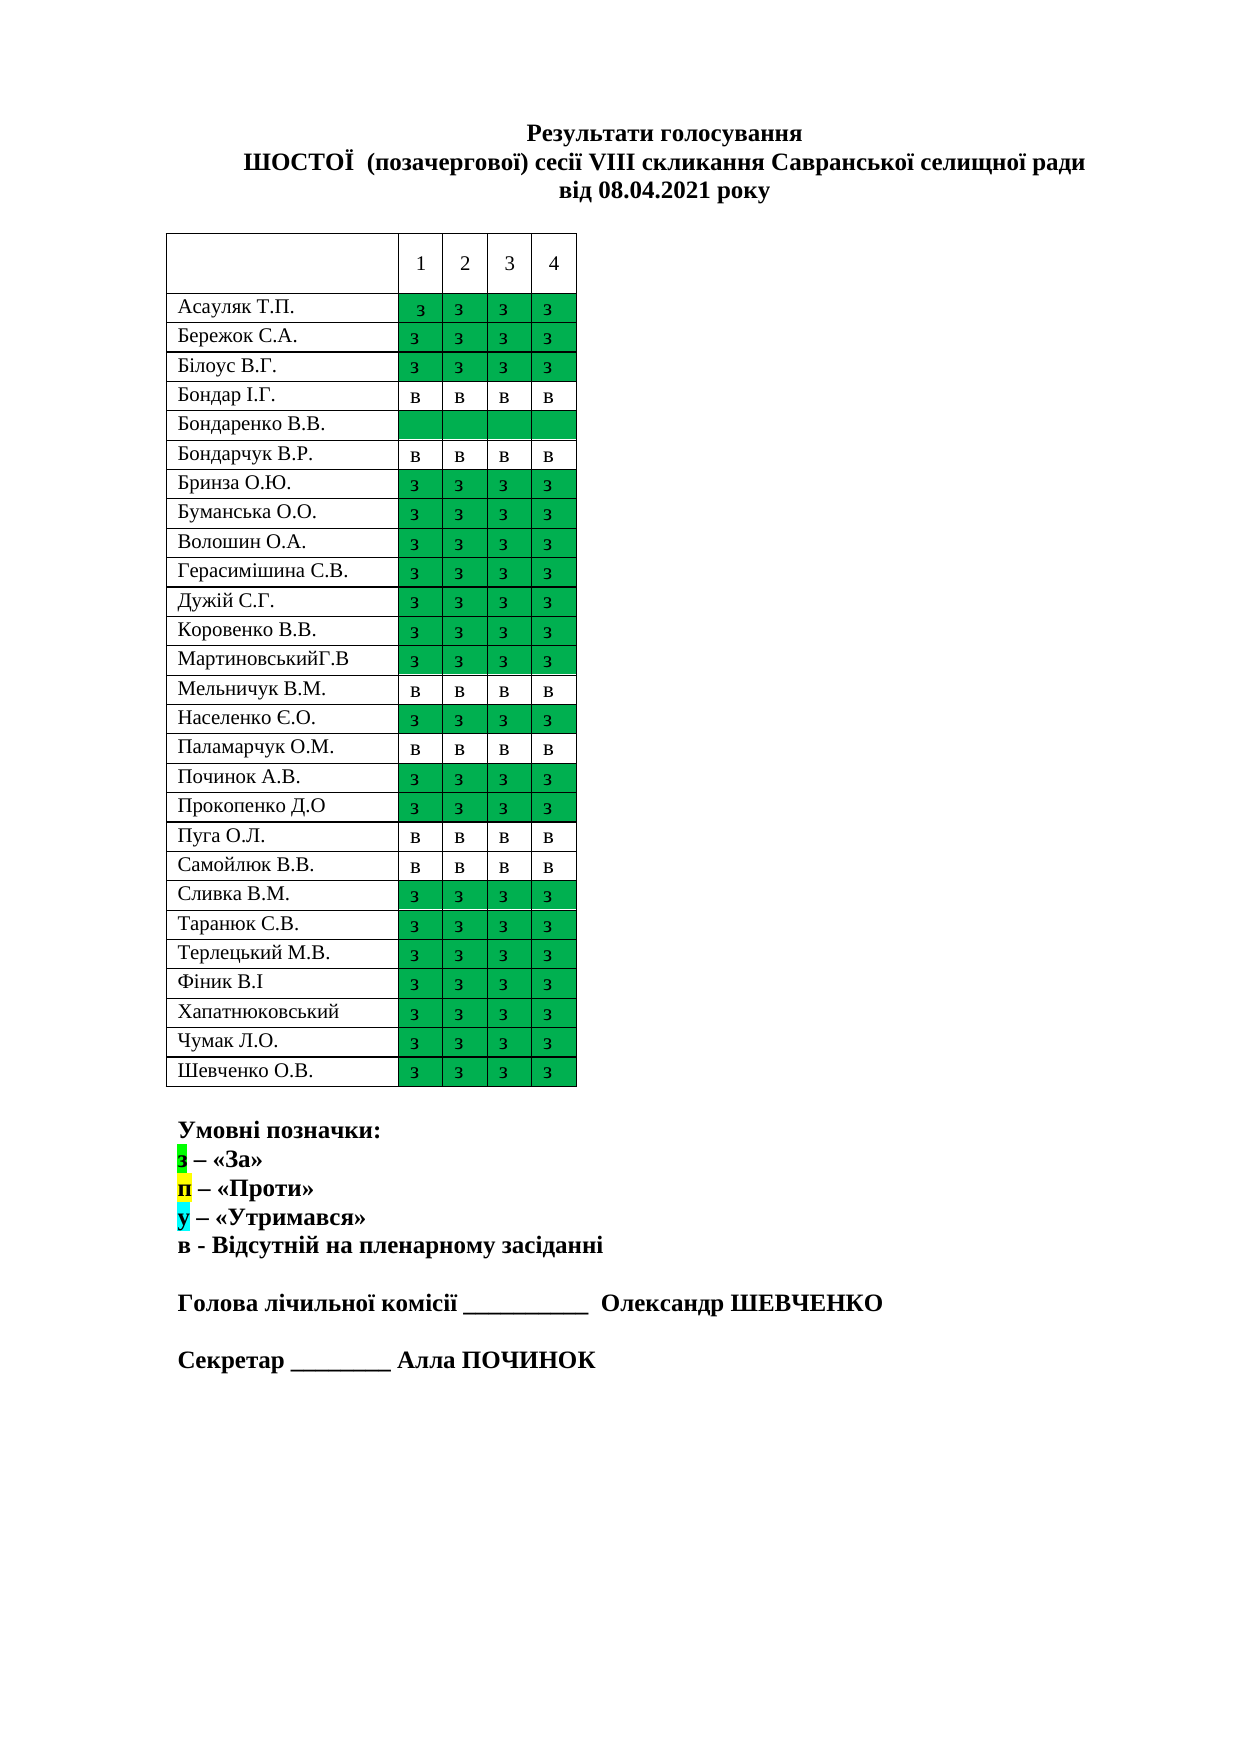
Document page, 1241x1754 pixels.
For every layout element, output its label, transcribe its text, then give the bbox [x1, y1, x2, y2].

text у – «Утримався» [190, 1202, 1152, 1231]
table_cell з [488, 499, 531, 528]
table_cell в [443, 823, 487, 851]
table_cell з [399, 353, 442, 381]
table_header 4 [532, 234, 576, 293]
table_cell МартиновськийГ.В [167, 646, 398, 674]
table_cell з [443, 353, 487, 381]
table_cell в [532, 852, 576, 880]
table_cell з [399, 588, 442, 616]
table_cell в [488, 382, 531, 410]
table_cell з [399, 793, 442, 821]
table_cell з [443, 793, 487, 821]
table_cell з [443, 969, 487, 998]
table_cell з [488, 617, 531, 645]
table_cell з [488, 529, 531, 557]
table_cell з [488, 353, 531, 381]
table_cell з [399, 294, 442, 322]
table_cell з [399, 705, 442, 733]
table_cell з [443, 764, 487, 792]
table_cell з [532, 764, 576, 792]
table_cell в [488, 823, 531, 851]
table_cell Буманська О.О. [167, 499, 398, 528]
table_cell з [443, 323, 487, 351]
table_cell в [443, 676, 487, 704]
table_cell з [488, 558, 531, 586]
table_header 1 [399, 234, 442, 293]
table_cell з [488, 1028, 531, 1056]
table_cell Білоус В.Г. [167, 353, 398, 381]
table_cell з [443, 1028, 487, 1056]
table_cell з [399, 323, 442, 351]
table_cell з [488, 470, 531, 498]
table_cell в [532, 734, 576, 763]
table_cell з [532, 499, 576, 528]
table_cell з [488, 911, 531, 939]
table_cell Паламарчук О.М. [167, 734, 398, 763]
table_cell Пуга О.Л. [167, 823, 398, 851]
table_cell Мельничук В.М. [167, 676, 398, 704]
table_cell з [443, 940, 487, 968]
table_cell з [399, 529, 442, 557]
table_cell з [488, 588, 531, 616]
table_cell в [399, 852, 442, 880]
table_cell Чумак Л.О. [167, 1028, 398, 1056]
table_cell Бринза О.Ю. [167, 470, 398, 498]
table_cell з [399, 499, 442, 528]
table_cell в [488, 676, 531, 704]
table_cell з [399, 1028, 442, 1056]
table_cell з [443, 558, 487, 586]
text з – «За» [187, 1144, 1152, 1173]
table_cell Дужій С.Г. [167, 588, 398, 616]
text в - Відсутній на пленарному засіданні [177, 1231, 1152, 1259]
table_cell з [399, 558, 442, 586]
table_cell Бондар І.Г. [167, 382, 398, 410]
table_cell з [532, 588, 576, 616]
table_cell Волошин О.А. [167, 529, 398, 557]
text Голова лічильної комісії __________ Олександр ШЕВЧЕНКО [177, 1288, 1152, 1317]
table_cell з [399, 969, 442, 998]
table_cell з [532, 881, 576, 909]
table_cell з [532, 558, 576, 586]
table_cell в [488, 734, 531, 763]
table_header 3 [488, 234, 531, 293]
table_cell з [443, 1058, 487, 1086]
table_cell Населенко Є.О. [167, 705, 398, 733]
table_cell з [532, 1028, 576, 1056]
table_cell в [532, 823, 576, 851]
table_cell в [399, 441, 442, 469]
table_cell з [532, 294, 576, 322]
table_cell в [443, 382, 487, 410]
table_cell в [443, 734, 487, 763]
table_cell [488, 411, 531, 439]
table_cell з [399, 646, 442, 674]
table_cell в [532, 676, 576, 704]
table_header 2 [443, 234, 487, 293]
table_cell з [443, 529, 487, 557]
table_cell з [443, 999, 487, 1027]
table_cell Асауляк Т.П. [167, 294, 398, 322]
table_cell з [532, 911, 576, 939]
table_cell [399, 411, 442, 439]
table_cell з [488, 793, 531, 821]
table_cell Шевченко О.В. [167, 1058, 398, 1086]
table_cell з [443, 911, 487, 939]
table_cell з [488, 323, 531, 351]
table_cell Фіник В.І [167, 969, 398, 998]
table_cell з [443, 617, 487, 645]
table_cell з [532, 323, 576, 351]
table_cell з [532, 617, 576, 645]
table_cell Сливка В.М. [167, 881, 398, 909]
table_cell Таранюк С.В. [167, 911, 398, 939]
table_cell з [488, 705, 531, 733]
table_cell з [532, 1058, 576, 1086]
table_cell з [399, 940, 442, 968]
table_cell в [532, 441, 576, 469]
table_cell з [443, 646, 487, 674]
table_cell Прокопенко Д.О [167, 793, 398, 821]
text Секретар ________ Алла ПОЧИНОК [177, 1346, 1152, 1374]
table_cell з [399, 470, 442, 498]
table_header [167, 234, 398, 293]
table_cell з [488, 294, 531, 322]
table_cell з [532, 529, 576, 557]
table_cell в [488, 852, 531, 880]
table_cell з [532, 969, 576, 998]
table_cell в [399, 734, 442, 763]
table_cell Терлецький М.В. [167, 940, 398, 968]
table_cell Бондарчук В.Р. [167, 441, 398, 469]
table_cell Хапатнюковський [167, 999, 398, 1027]
table_cell з [399, 999, 442, 1027]
table_cell з [532, 999, 576, 1027]
table_cell з [488, 940, 531, 968]
table_cell з [399, 1058, 442, 1086]
table_cell з [532, 793, 576, 821]
table_cell з [443, 705, 487, 733]
table_cell з [488, 881, 531, 909]
table_cell в [443, 441, 487, 469]
table_cell [532, 411, 576, 439]
table_cell з [443, 881, 487, 909]
table_cell з [443, 588, 487, 616]
table_cell Бондаренко В.В. [167, 411, 398, 439]
table_cell з [488, 646, 531, 674]
table_cell з [443, 294, 487, 322]
table_cell з [488, 1058, 531, 1086]
table_cell Герасимішина С.В. [167, 558, 398, 586]
table_cell в [399, 382, 442, 410]
table_cell з [399, 881, 442, 909]
table_cell з [532, 646, 576, 674]
table_cell Самойлюк В.В. [167, 852, 398, 880]
table_cell Коровенко В.В. [167, 617, 398, 645]
table_cell з [532, 470, 576, 498]
text п – «Проти» [192, 1173, 1152, 1202]
table_cell в [443, 852, 487, 880]
table_cell в [488, 441, 531, 469]
table_cell з [443, 470, 487, 498]
table_cell з [488, 969, 531, 998]
table_cell з [443, 499, 487, 528]
table_cell з [532, 940, 576, 968]
text Результати голосування [177, 118, 1152, 147]
table_cell з [399, 764, 442, 792]
table_cell в [399, 823, 442, 851]
table_cell з [532, 353, 576, 381]
table_cell [443, 411, 487, 439]
table_cell в [532, 382, 576, 410]
text ШОСТОЇ (позачергової) сесії VІІІ скликання Савранської селищної ради [177, 147, 1152, 176]
text від 08.04.2021 року [177, 176, 1152, 204]
table_cell з [399, 617, 442, 645]
table_cell з [488, 999, 531, 1027]
table_cell Бережок С.А. [167, 323, 398, 351]
text Умовні позначки: [177, 1116, 1152, 1144]
table_cell в [399, 676, 442, 704]
table_cell з [399, 911, 442, 939]
table_cell з [532, 705, 576, 733]
table_cell Починок А.В. [167, 764, 398, 792]
table_cell з [488, 764, 531, 792]
